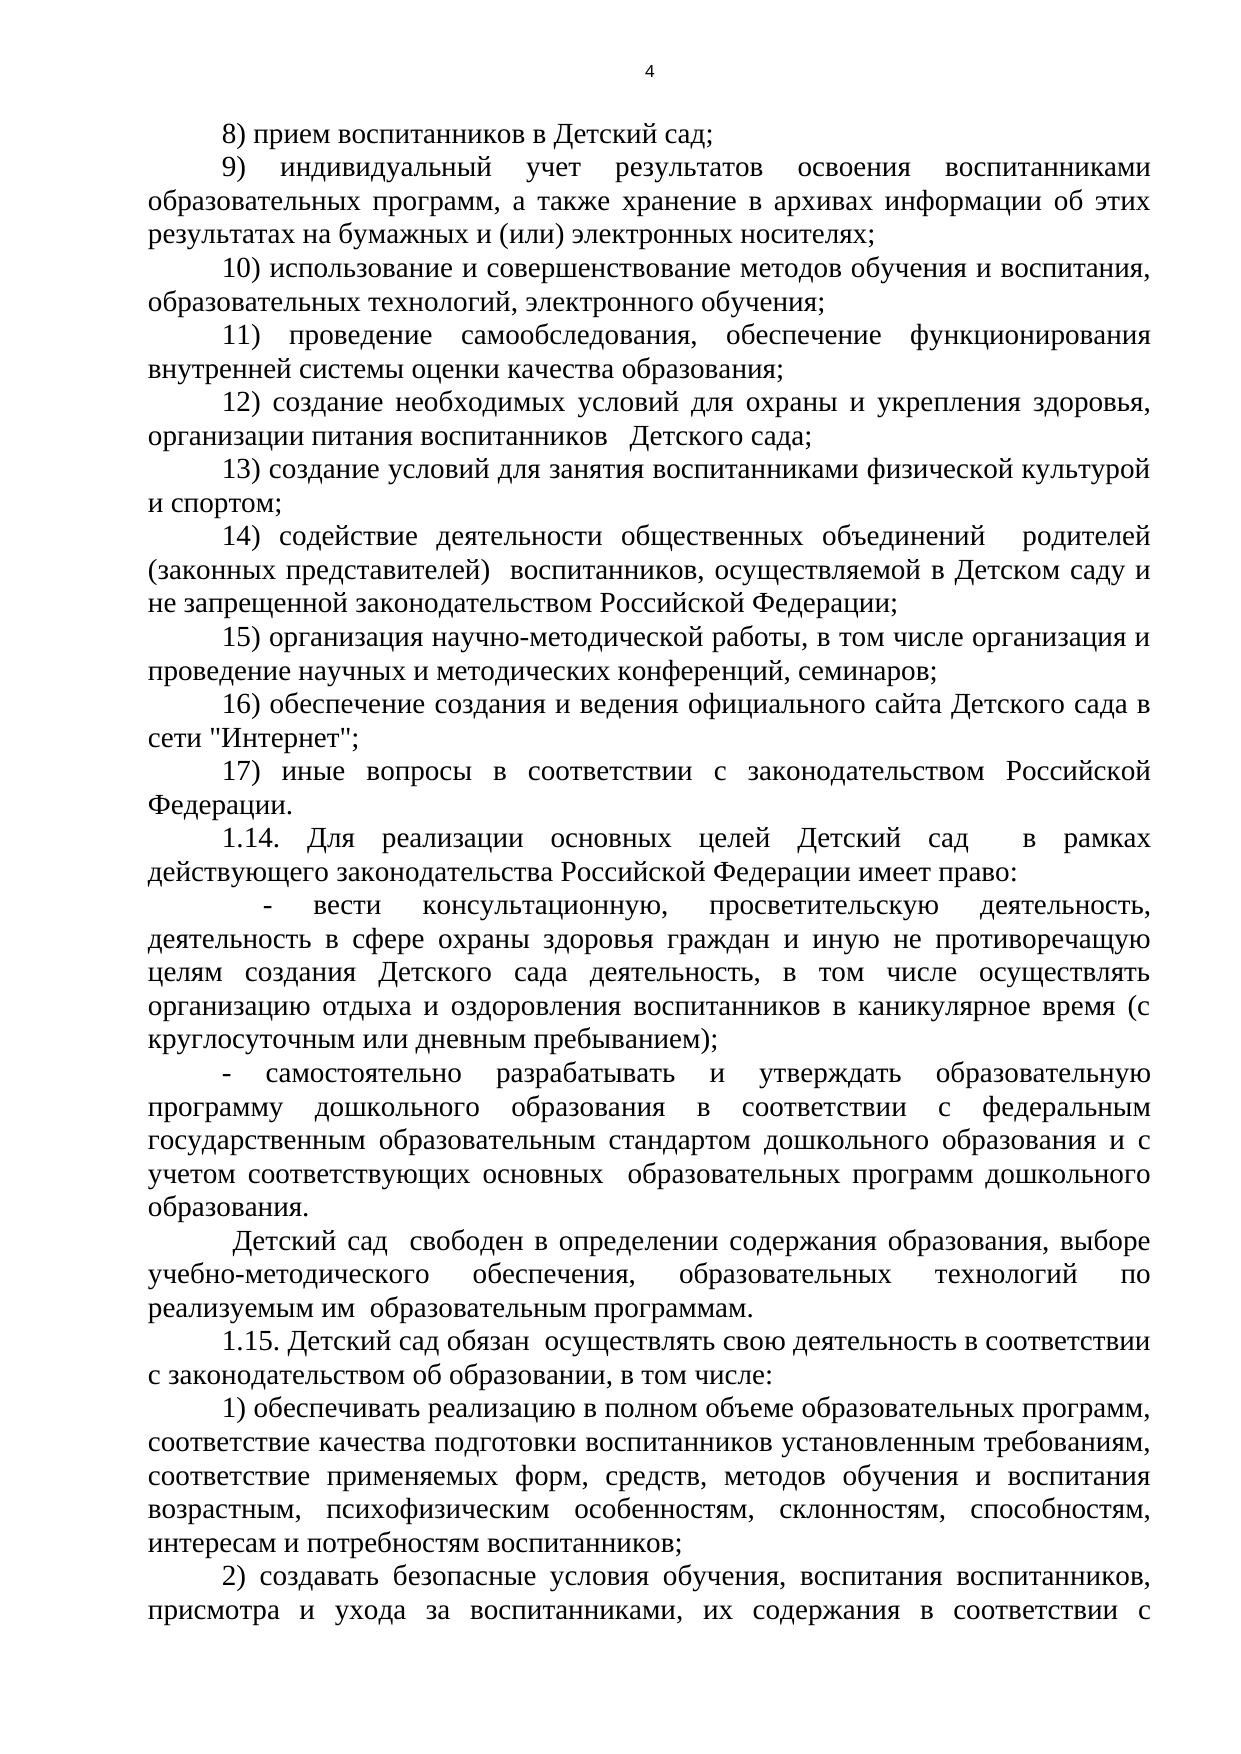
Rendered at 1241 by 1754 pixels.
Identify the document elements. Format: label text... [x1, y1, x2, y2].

text 1.15. Детский сад обязан осуществлять свою деятельность в соответствии с законодательством об образовании, в том числе: [148, 1323, 1152, 1391]
text 1.14. Для реализации основных целей Детский сад в рамках действующего законодательства Российской Федерации имеет право: [148, 820, 1152, 887]
text 9) индивидуальный учет результатов освоения воспитанниками образовательных программ, а также хранение в архивах информации об этих результатах на бумажных и (или) электронных носителях; [148, 149, 1152, 250]
text 14) содействие деятельности общественных объединений родителей (законных представителей) воспитанников, осуществляемой в Детском саду и не запрещенной законодательством Российской Федерации; [148, 518, 1152, 619]
text Детский сад свободен в определении содержания образования, выборе учебно-методического обеспечения, образовательных технологий по реализуемым им образовательным программам. [148, 1223, 1152, 1323]
text 1) обеспечивать реализацию в полном объеме образовательных программ, соответствие качества подготовки воспитанников установленным требованиям, соответствие применяемых форм, средств, методов обучения и воспитания возрастным, психофизическим особенностям, склонностям, способностям, интересам и потребностям воспитанников; [148, 1391, 1152, 1558]
text 16) обеспечение создания и ведения официального сайта Детского сада в сети "Интернет"; [148, 686, 1152, 753]
text - вести консультационную, просветительскую деятельность, деятельность в сфере охраны здоровья граждан и иную не противоречащую целям создания Детского сада деятельность, в том числе осуществлять организацию отдыха и оздоровления воспитанников в каникулярное время (с круглосуточным или дневным пребыванием); [148, 887, 1152, 1055]
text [148, 1558, 1152, 1625]
text 11) проведение самообследования, обеспечение функционирования внутренней системы оценки качества образования; [148, 317, 1152, 384]
text 17) иные вопросы в соответствии с законодательством Российской Федерации. [148, 753, 1152, 820]
text - самостоятельно разрабатывать и утверждать образовательную программу дошкольного образования в соответствии с федеральным государственным образовательным стандартом дошкольного образования и с учетом соответствующих основных образовательных программ дошкольного образования. [148, 1055, 1152, 1223]
text 10) использование и совершенствование методов обучения и воспитания, образовательных технологий, электронного обучения; [148, 250, 1152, 317]
text 8) прием воспитанников в Детский сад; [148, 116, 1152, 149]
text 15) организация научно-методической работы, в том числе организация и проведение научных и методических конференций, семинаров; [148, 619, 1152, 686]
text 13) создание условий для занятия воспитанниками физической культурой и спортом; [148, 451, 1152, 518]
text 12) создание необходимых условий для охраны и укрепления здоровья, организации питания воспитанников Детского сада; [148, 384, 1152, 451]
